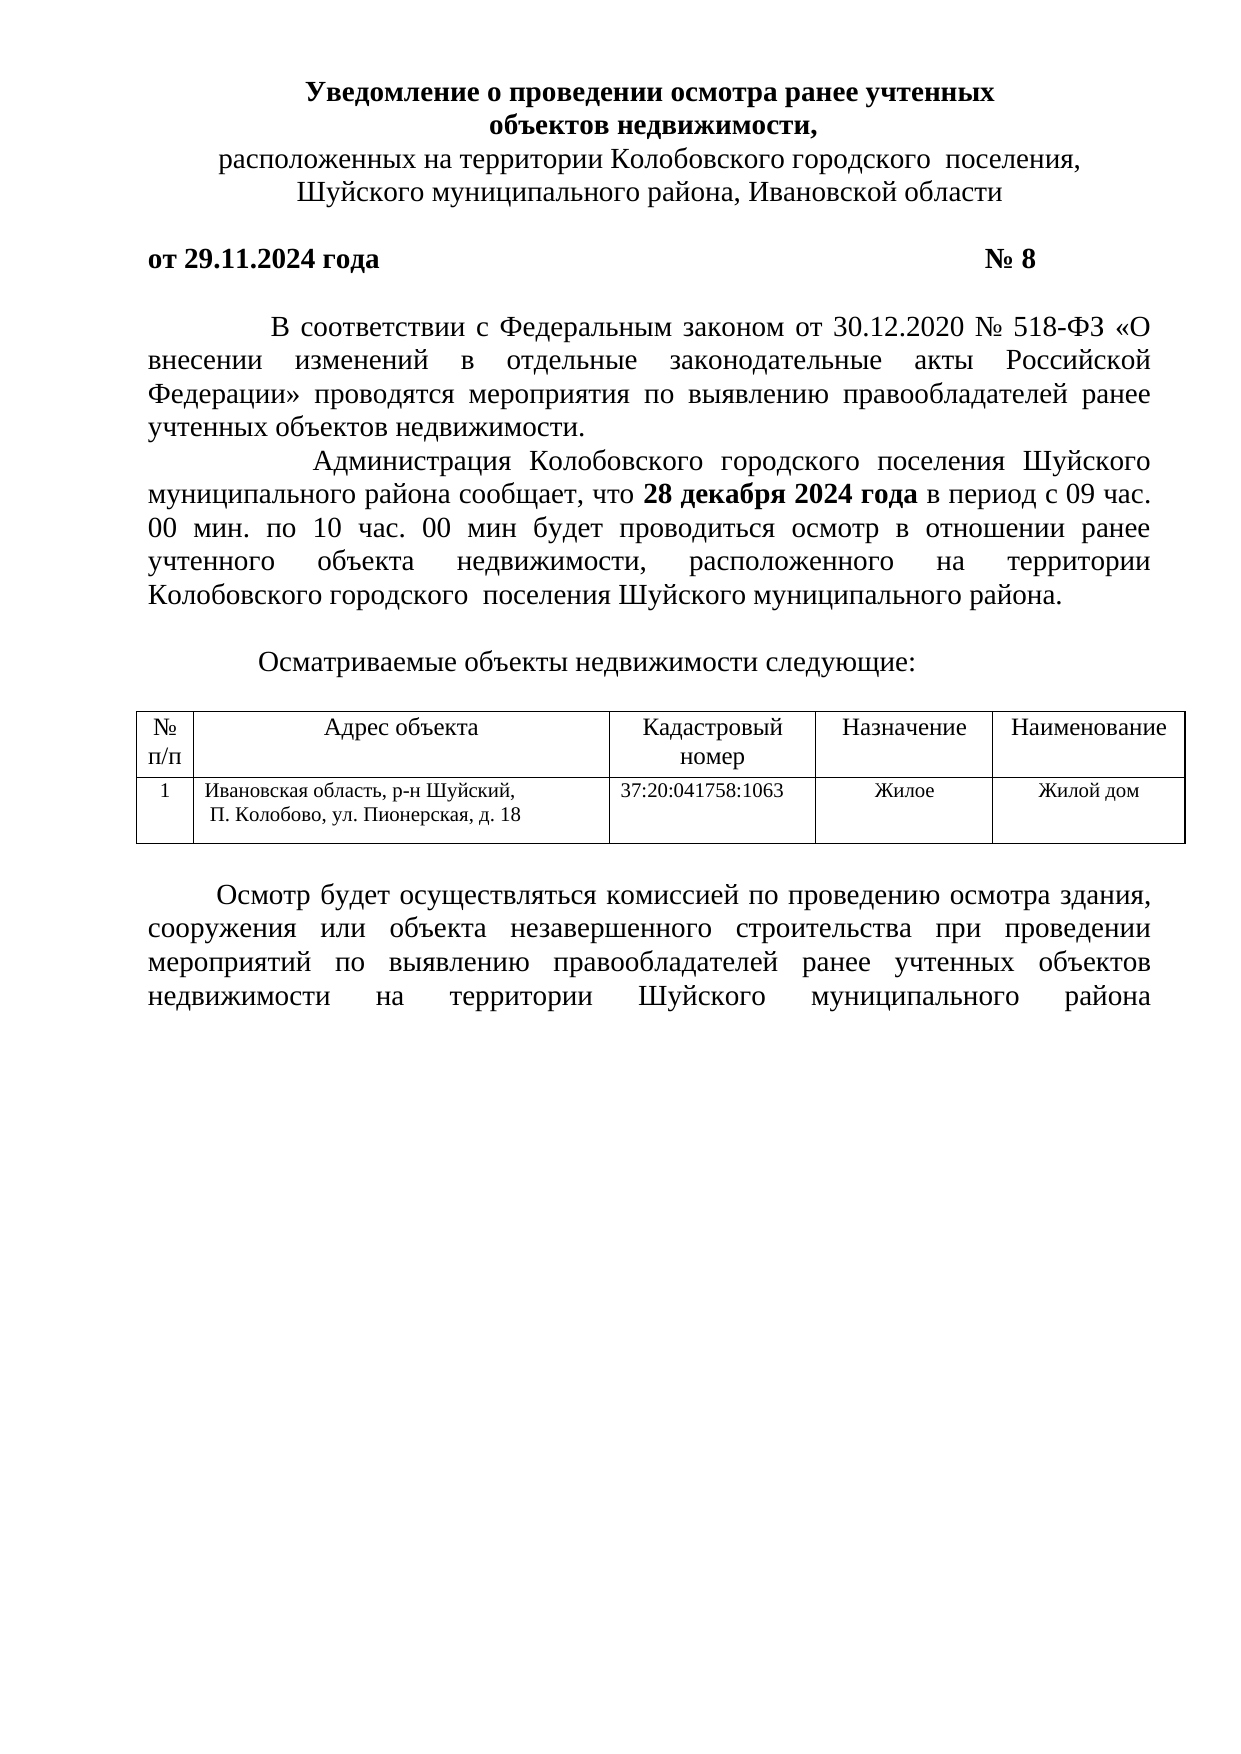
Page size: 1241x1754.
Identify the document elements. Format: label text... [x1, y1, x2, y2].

table_header Назначение [816, 712, 992, 777]
table_header Адрес объекта [194, 712, 609, 777]
text Осматриваемые объекты недвижимости следующие: [148, 644, 1152, 678]
text Уведомление о проведении осмотра ранее учтенных [148, 74, 1152, 107]
text Осмотр будет осуществляться комиссией по проведению осмотра здания, сооружения или объекта незавершенного строительства при проведении мероприятий по выявлению правообладателей ранее учтенных объектов недвижимости на территории Шуйского муниципального района [148, 877, 1152, 1045]
table_header Наименование [993, 712, 1184, 777]
table_header № п/п [137, 712, 193, 777]
table_header Кадастровый номер [610, 712, 815, 777]
table_cell Ивановская область, р-н Шуйский, П. Колобово, ул. Пионерская, д. 18 [194, 778, 609, 842]
text расположенных на территории Колобовского городского поселения, [148, 141, 1152, 174]
table_cell 37:20:041758:1063 [610, 778, 815, 842]
text Администрация Колобовского городского поселения Шуйского муниципального района сообщает, что 28 декабря 2024 года в период с 09 час. 00 мин. по 10 час. 00 мин будет проводиться осмотр в отношении ранее учтенного объекта недвижимости, расположенного на территории Колобовского городского поселения Шуйского муниципального района. [148, 443, 1152, 611]
text объектов недвижимости, [148, 107, 1152, 141]
table_cell Жилой дом [993, 778, 1184, 842]
text Шуйского муниципального района, Ивановской области [148, 174, 1152, 208]
table_cell Жилое [816, 778, 992, 842]
text от 29.11.2024 года № 8 [148, 242, 1152, 275]
table_cell 1 [137, 778, 193, 842]
text В соответствии с Федеральным законом от 30.12.2020 № 518-ФЗ «О внесении изменений в отдельные законодательные акты Российской Федерации» проводятся мероприятия по выявлению правообладателей ранее учтенных объектов недвижимости. [148, 309, 1152, 443]
